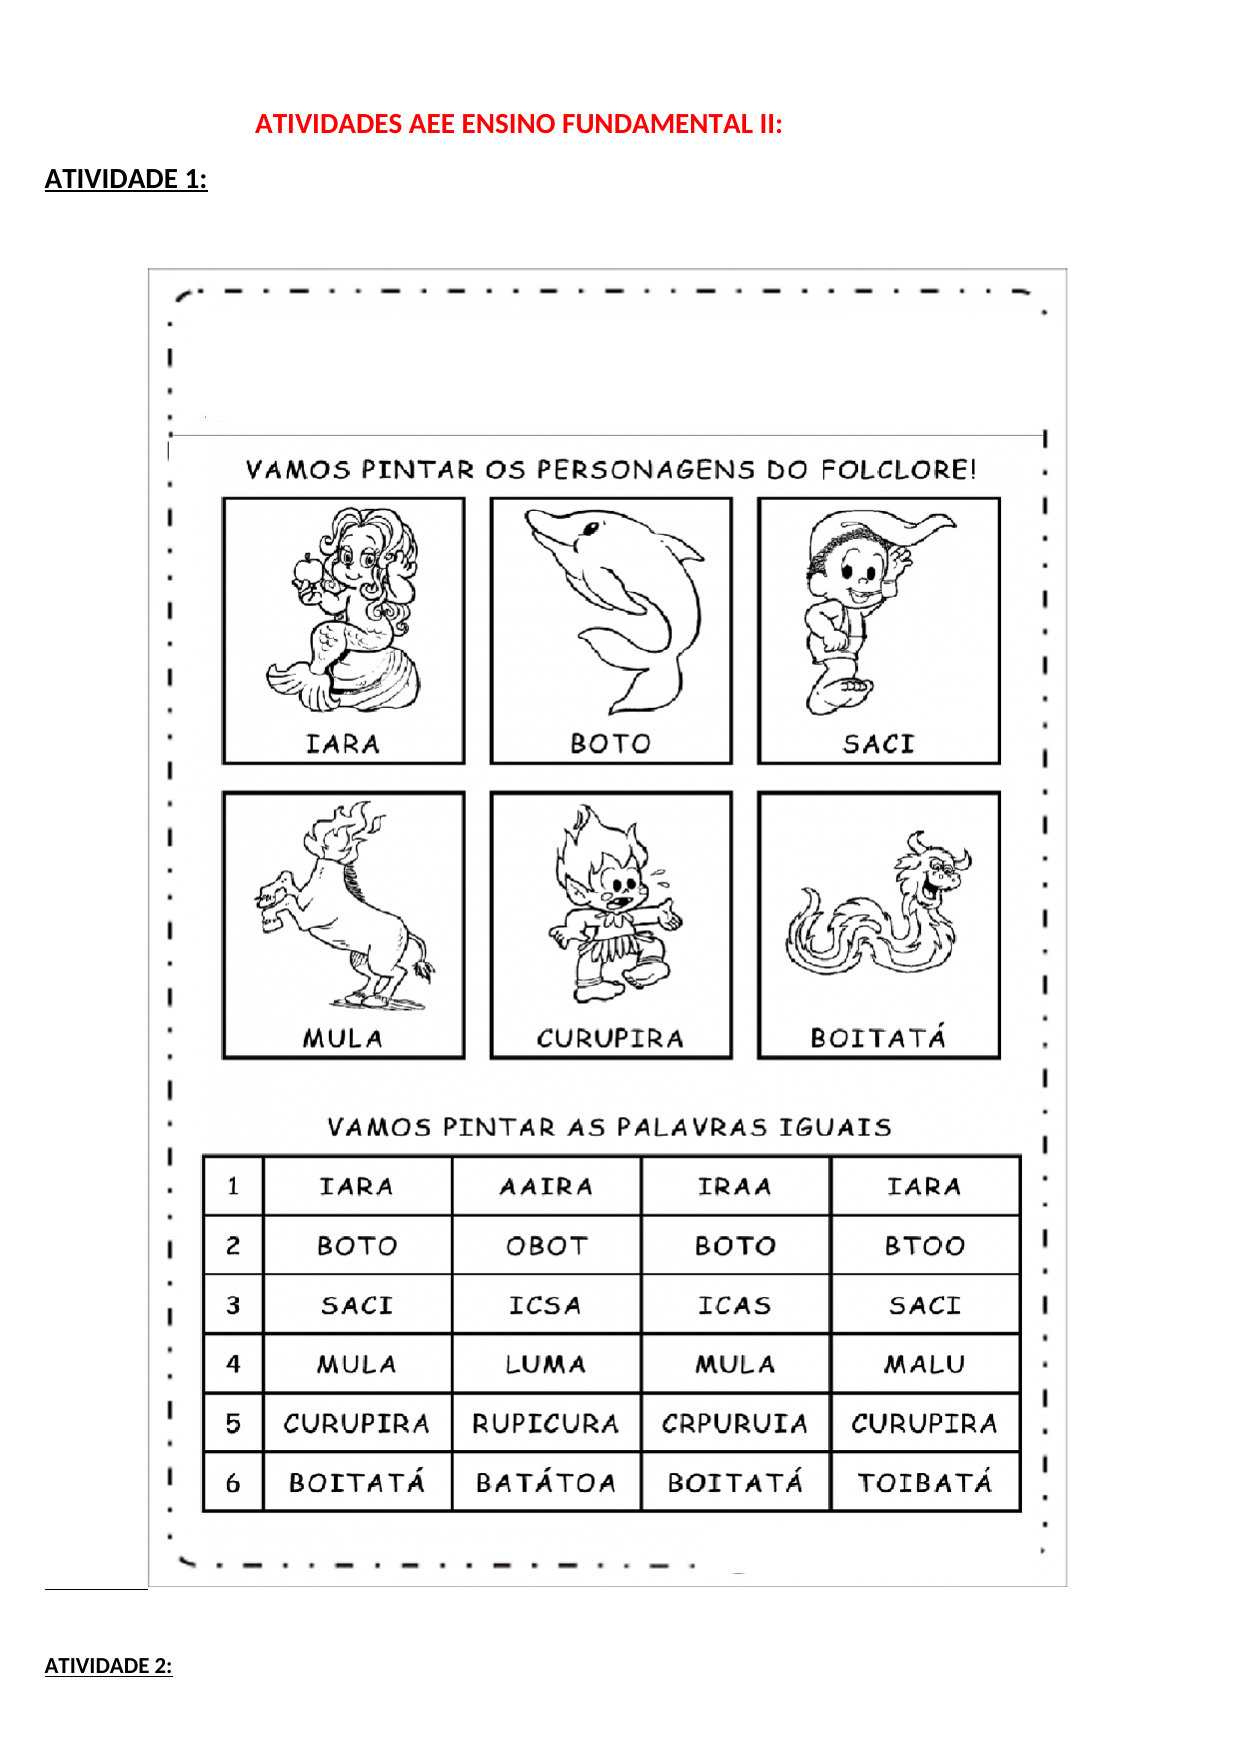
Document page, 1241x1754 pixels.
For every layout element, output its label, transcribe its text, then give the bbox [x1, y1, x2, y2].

text ATIVIDADE 1: [44, 160, 1181, 196]
text ATIVIDADE 2: [44, 1652, 1181, 1679]
text ATIVIDADES AEE ENSINO FUNDAMENTAL II: [44, 106, 1181, 141]
picture [147, 268, 1068, 1587]
